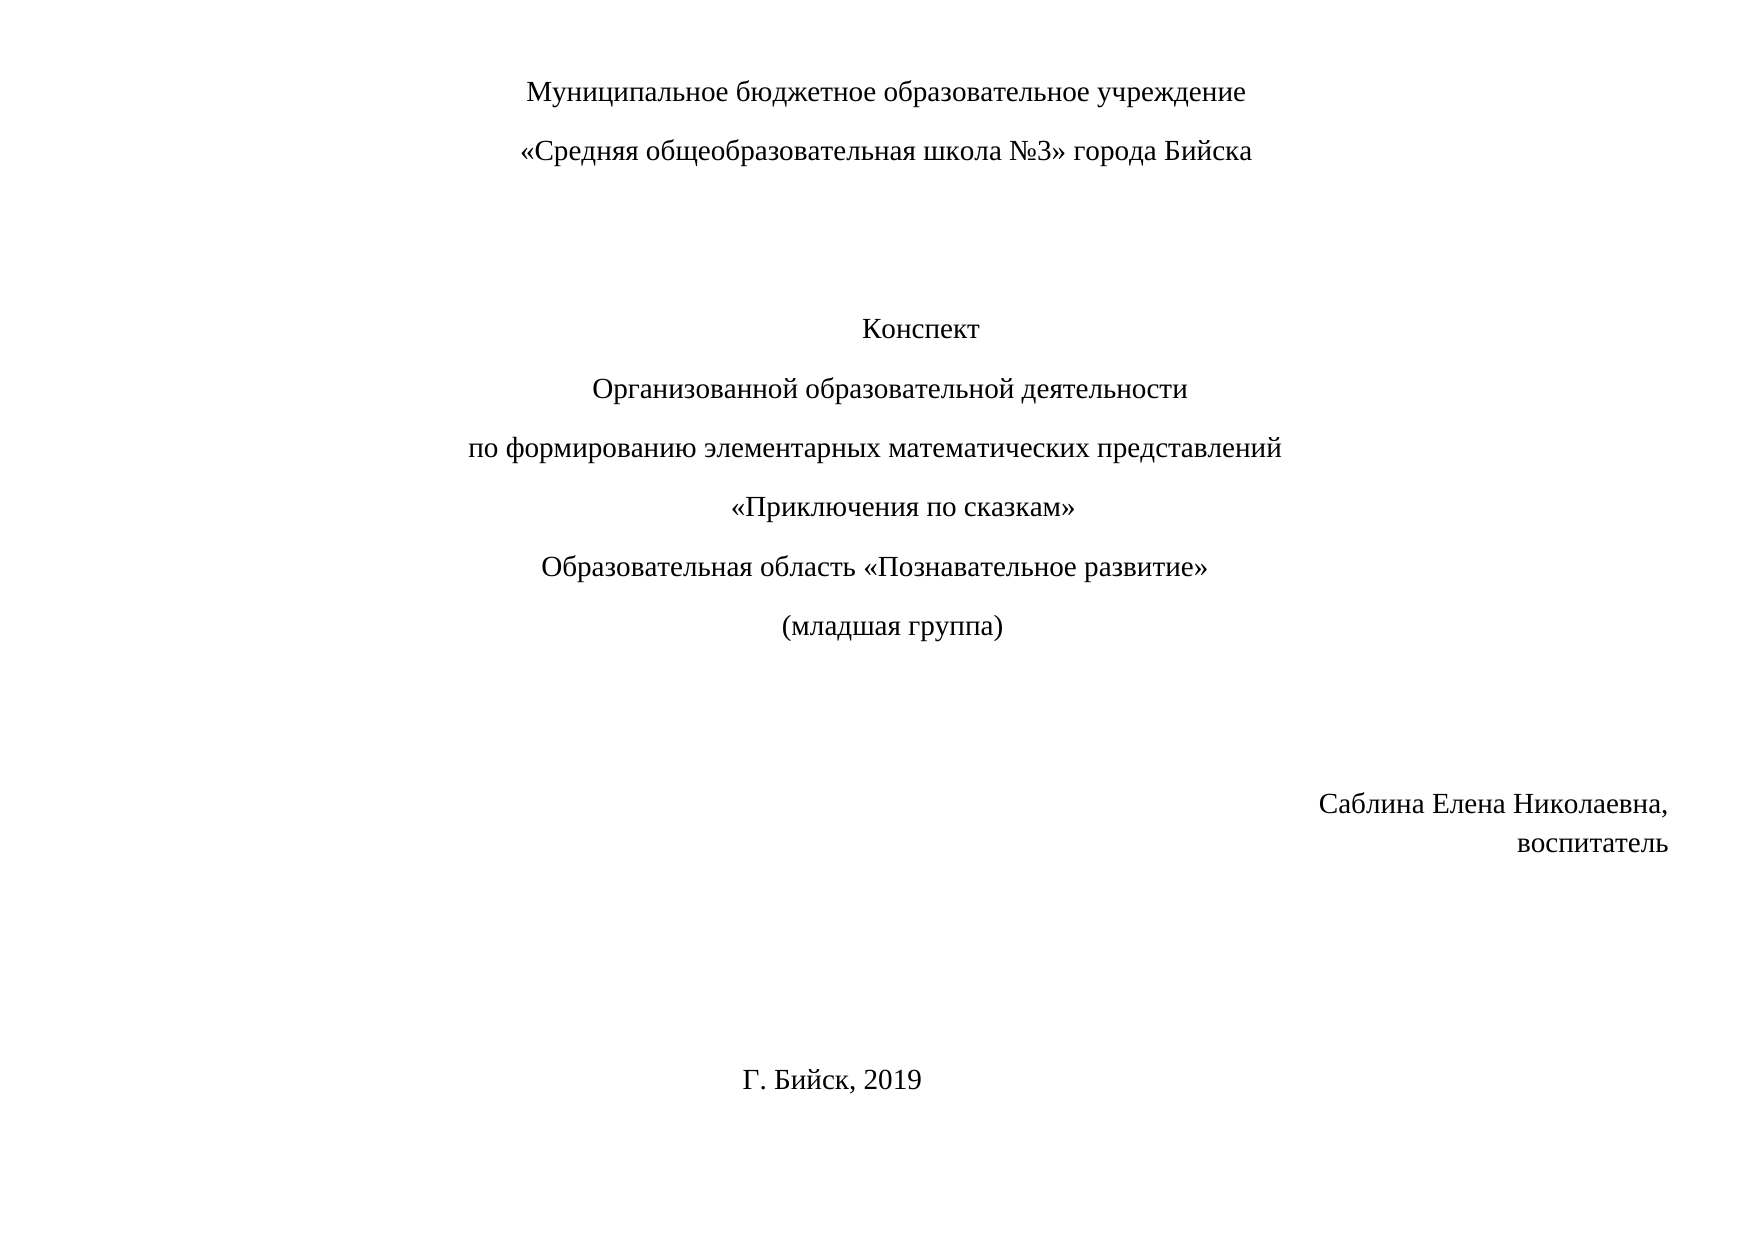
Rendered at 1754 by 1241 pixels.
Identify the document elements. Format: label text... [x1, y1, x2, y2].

text Образовательная область «Познавательное развитие» [103, 549, 1668, 582]
text Организованной образовательной деятельности [103, 371, 1668, 404]
text Г. Бийск, 2019 [103, 1062, 1668, 1096]
text «Приключения по сказкам» [103, 489, 1668, 523]
text (младшая группа) [103, 608, 1668, 642]
text Муниципальное бюджетное образовательное учреждение [103, 74, 1668, 107]
text «Средняя общеобразовательная школа №3» города Бийска [103, 133, 1668, 167]
text Саблина Елена Николаевна, воспитатель [103, 786, 1668, 858]
text Конспект [103, 311, 1668, 345]
text по формированию элементарных математических представлений [103, 430, 1668, 464]
